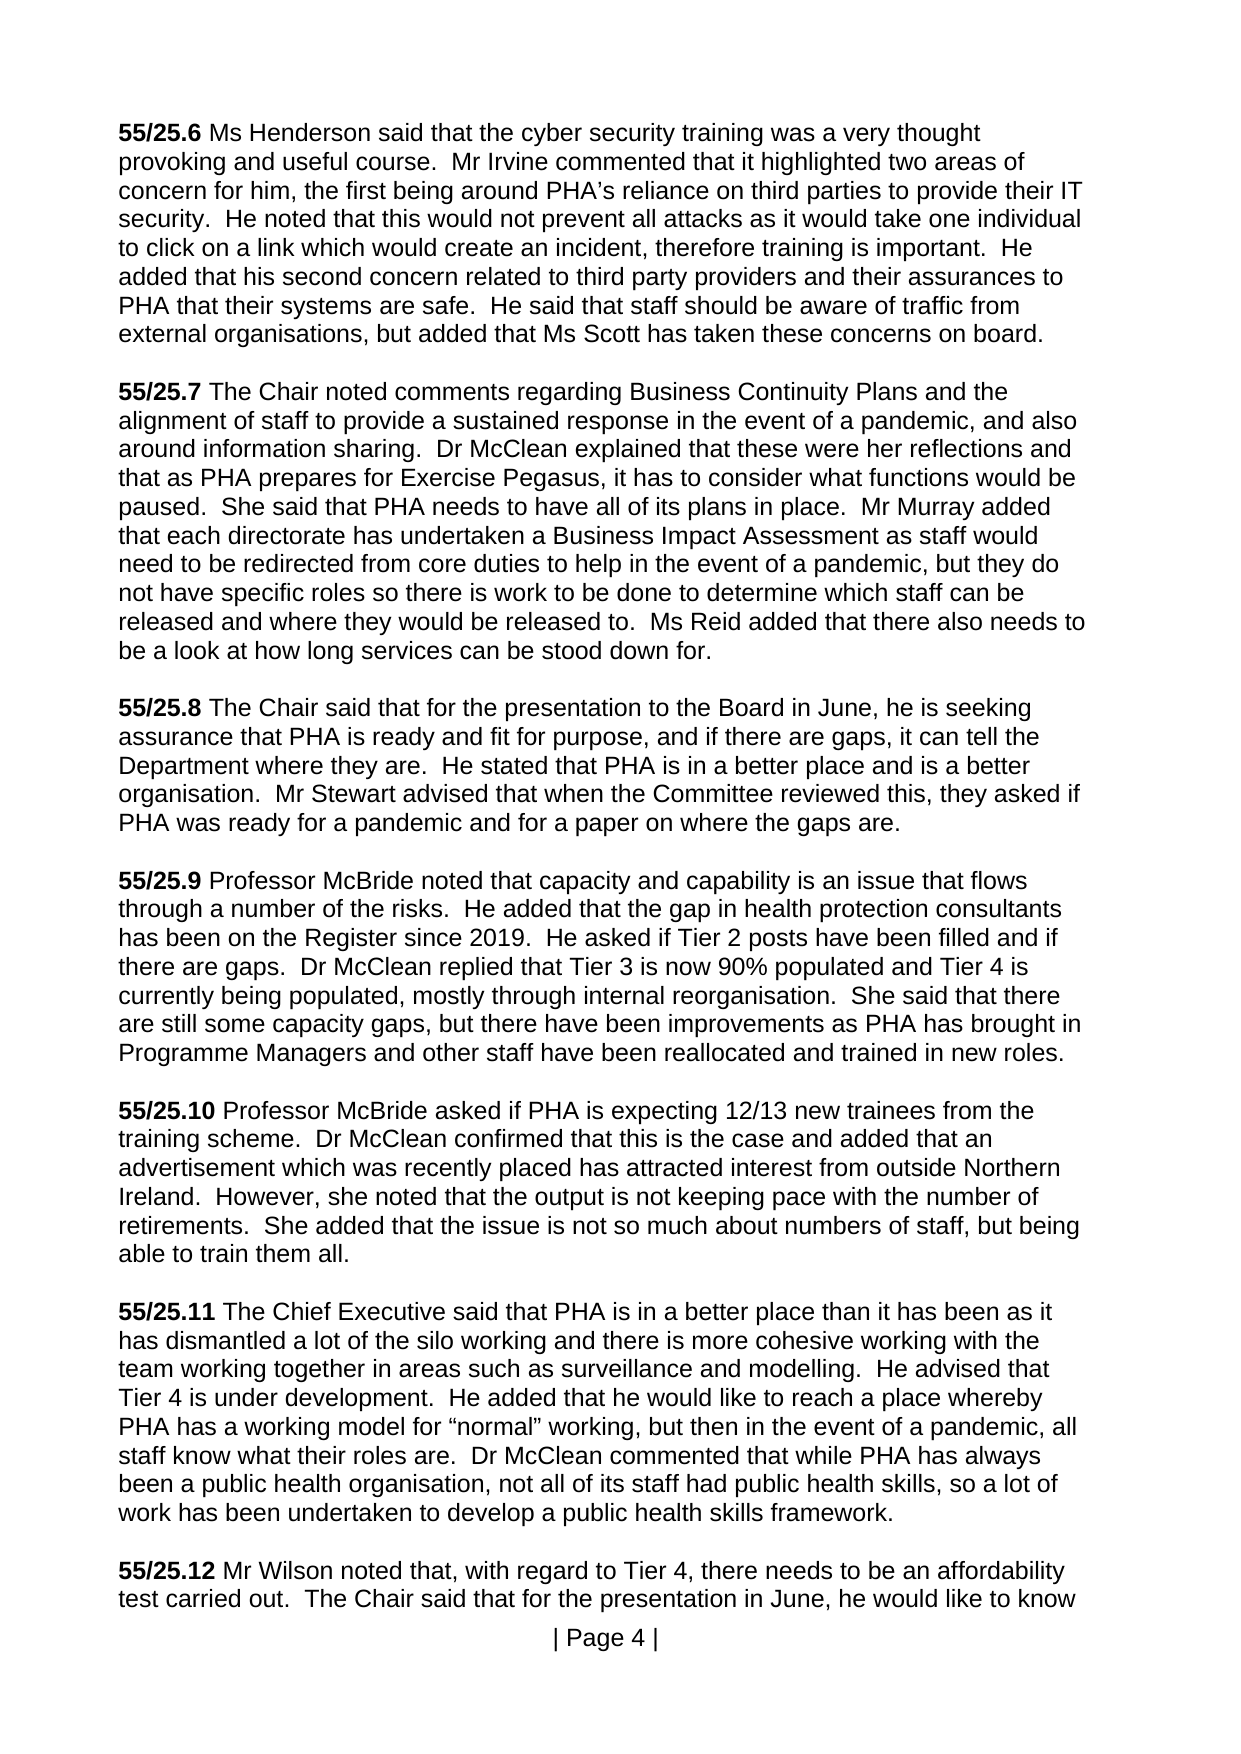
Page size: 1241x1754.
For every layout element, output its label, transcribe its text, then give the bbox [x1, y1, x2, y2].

text 55/25.9 Professor McBride noted that capacity and capability is an issue that flows through a number of the risks. He added that the gap in health protection consultants has been on the Register since 2019. He asked if Tier 2 posts have been filled and if there are gaps. Dr McClean replied that Tier 3 is now 90% populated and Tier 4 is currently being populated, mostly through internal reorganisation. She said that there are still some capacity gaps, but there have been improvements as PHA has brought in Programme Managers and other staff have been reallocated and trained in new roles. [118, 866, 1093, 1067]
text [118, 1556, 1093, 1613]
text 55/25.6 Ms Henderson said that the cyber security training was a very thought provoking and useful course. Mr Irvine commented that it highlighted two areas of concern for him, the first being around PHA’s reliance on third parties to provide their IT security. He noted that this would not prevent all attacks as it would take one individual to click on a link which would create an incident, therefore training is important. He added that his second concern related to third party providers and their assurances to PHA that their systems are safe. He said that staff should be aware of traffic from external organisations, but added that Ms Scott has taken these concerns on board. [118, 118, 1093, 348]
text 55/25.10 Professor McBride asked if PHA is expecting 12/13 new trainees from the training scheme. Dr McClean confirmed that this is the case and added that an advertisement which was recently placed has attracted interest from outside Northern Ireland. However, she noted that the output is not keeping pace with the number of retirements. She added that the issue is not so much about numbers of staff, but being able to train them all. [118, 1096, 1093, 1268]
text 55/25.7 The Chair noted comments regarding Business Continuity Plans and the alignment of staff to provide a sustained response in the event of a pandemic, and also around information sharing. Dr McClean explained that these were her reflections and that as PHA prepares for Exercise Pegasus, it has to consider what functions would be paused. She said that PHA needs to have all of its plans in place. Mr Murray added that each directorate has undertaken a Business Impact Assessment as staff would need to be redirected from core duties to help in the event of a pandemic, but they do not have specific roles so there is work to be done to determine which staff can be released and where they would be released to. Ms Reid added that there also needs to be a look at how long services can be stood down for. [118, 377, 1093, 664]
text 55/25.8 The Chair said that for the presentation to the Board in June, he is seeking assurance that PHA is ready and fit for purpose, and if there are gaps, it can tell the Department where they are. He stated that PHA is in a better place and is a better organisation. Mr Stewart advised that when the Committee reviewed this, they asked if PHA was ready for a pandemic and for a paper on where the gaps are. [118, 693, 1093, 837]
text 55/25.11 The Chief Executive said that PHA is in a better place than it has been as it has dismantled a lot of the silo working and there is more cohesive working with the team working together in areas such as surveillance and modelling. He advised that Tier 4 is under development. He added that he would like to reach a place whereby PHA has a working model for “normal” working, but then in the event of a pandemic, all staff know what their roles are. Dr McClean commented that while PHA has always been a public health organisation, not all of its staff had public health skills, so a lot of work has been undertaken to develop a public health skills framework. [118, 1297, 1093, 1527]
